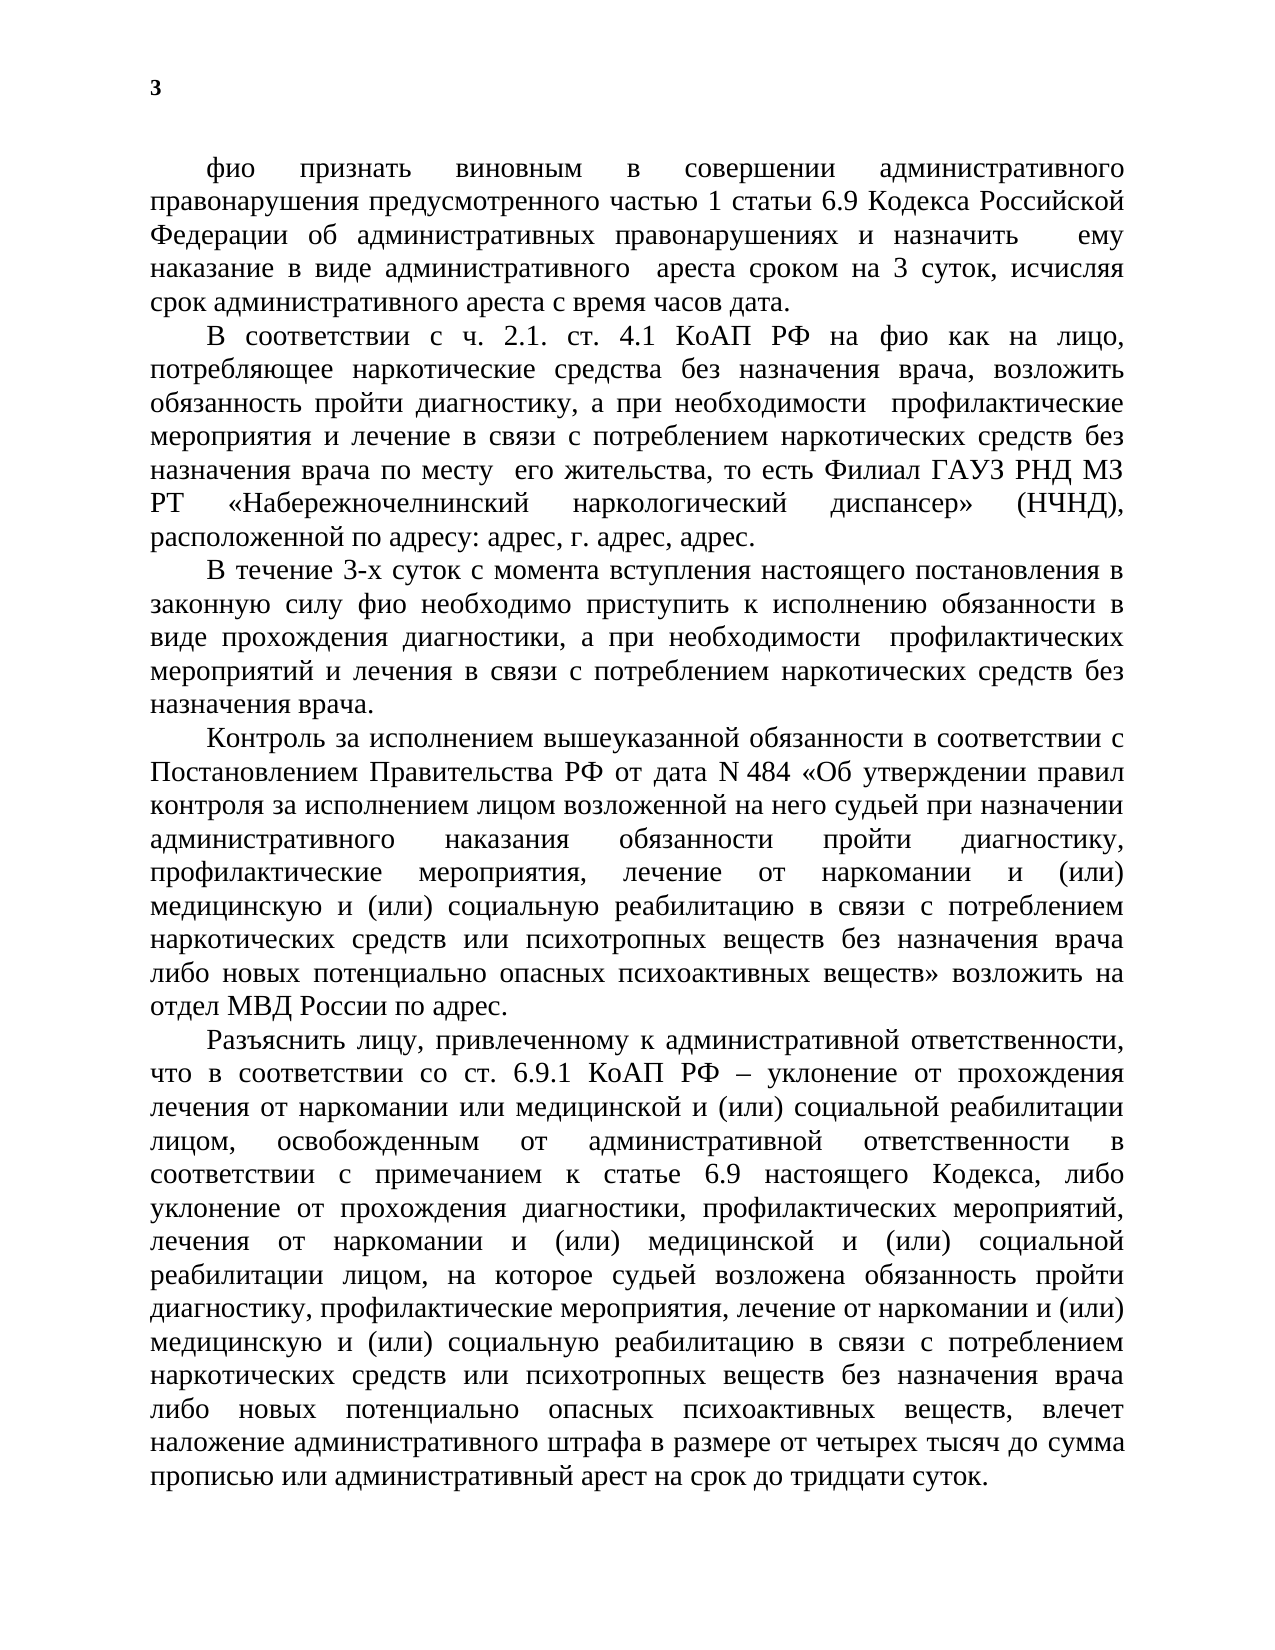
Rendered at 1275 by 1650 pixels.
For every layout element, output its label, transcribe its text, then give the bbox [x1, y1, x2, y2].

text Контроль за исполнением вышеуказанной обязанности в соответствии с Постановлением Правительства РФ от дата N 484 «Об утверждении правил контроля за исполнением лицом возложенной на него судьей при назначении административного наказания обязанности пройти диагностику, профилактические мероприятия, лечение от наркомании и (или) медицинскую и (или) социальную реабилитацию в связи с потреблением наркотических средств или психотропных веществ без назначения врача либо новых потенциально опасных психоактивных веществ» возложить на отдел МВД России по адрес. [150, 720, 1125, 1022]
text В течение 3-х суток с момента вступления настоящего постановления в законную силу фио необходимо приступить к исполнению обязанности в виде прохождения диагностики, а при необходимости профилактических мероприятий и лечения в связи с потреблением наркотических средств без назначения врача. [150, 552, 1125, 720]
text В соответствии с ч. 2.1. ст. 4.1 КоАП РФ на фио как на лицо, потребляющее наркотические средства без назначения врача, возложить обязанность пройти диагностику, а при необходимости профилактические мероприятия и лечение в связи с потреблением наркотических средств без назначения врача по месту его жительства, то есть Филиал ГАУЗ РНД МЗ РТ «Набережночелнинский наркологический диспансер» (НЧНД), расположенной по адресу: адрес, г. адрес, адрес. [150, 318, 1125, 552]
text фио признать виновным в совершении административного правонарушения предусмотренного частью 1 статьи 6.9 Кодекса Российской Федерации об административных правонарушениях и назначить ему наказание в виде административного ареста сроком на 3 суток, исчисляя срок административного ареста с время часов дата. [150, 150, 1125, 318]
text Разъяснить лицу, привлеченному к административной ответственности, что в соответствии со ст. 6.9.1 КоАП РФ – уклонение от прохождения лечения от наркомании или медицинской и (или) социальной реабилитации лицом, освобожденным от административной ответственности в соответствии с примечанием к статье 6.9 настоящего Кодекса, либо уклонение от прохождения диагностики, профилактических мероприятий, лечения от наркомании и (или) медицинской и (или) социальной реабилитации лицом, на которое судьей возложена обязанность пройти диагностику, профилактические мероприятия, лечение от наркомании и (или) медицинскую и (или) социальную реабилитацию в связи с потреблением наркотических средств или психотропных веществ без назначения врача либо новых потенциально опасных психоактивных веществ, влечет наложение административного штрафа в размере от четырех тысяч до сумма прописью или административный арест на срок до тридцати суток. [150, 1022, 1125, 1492]
